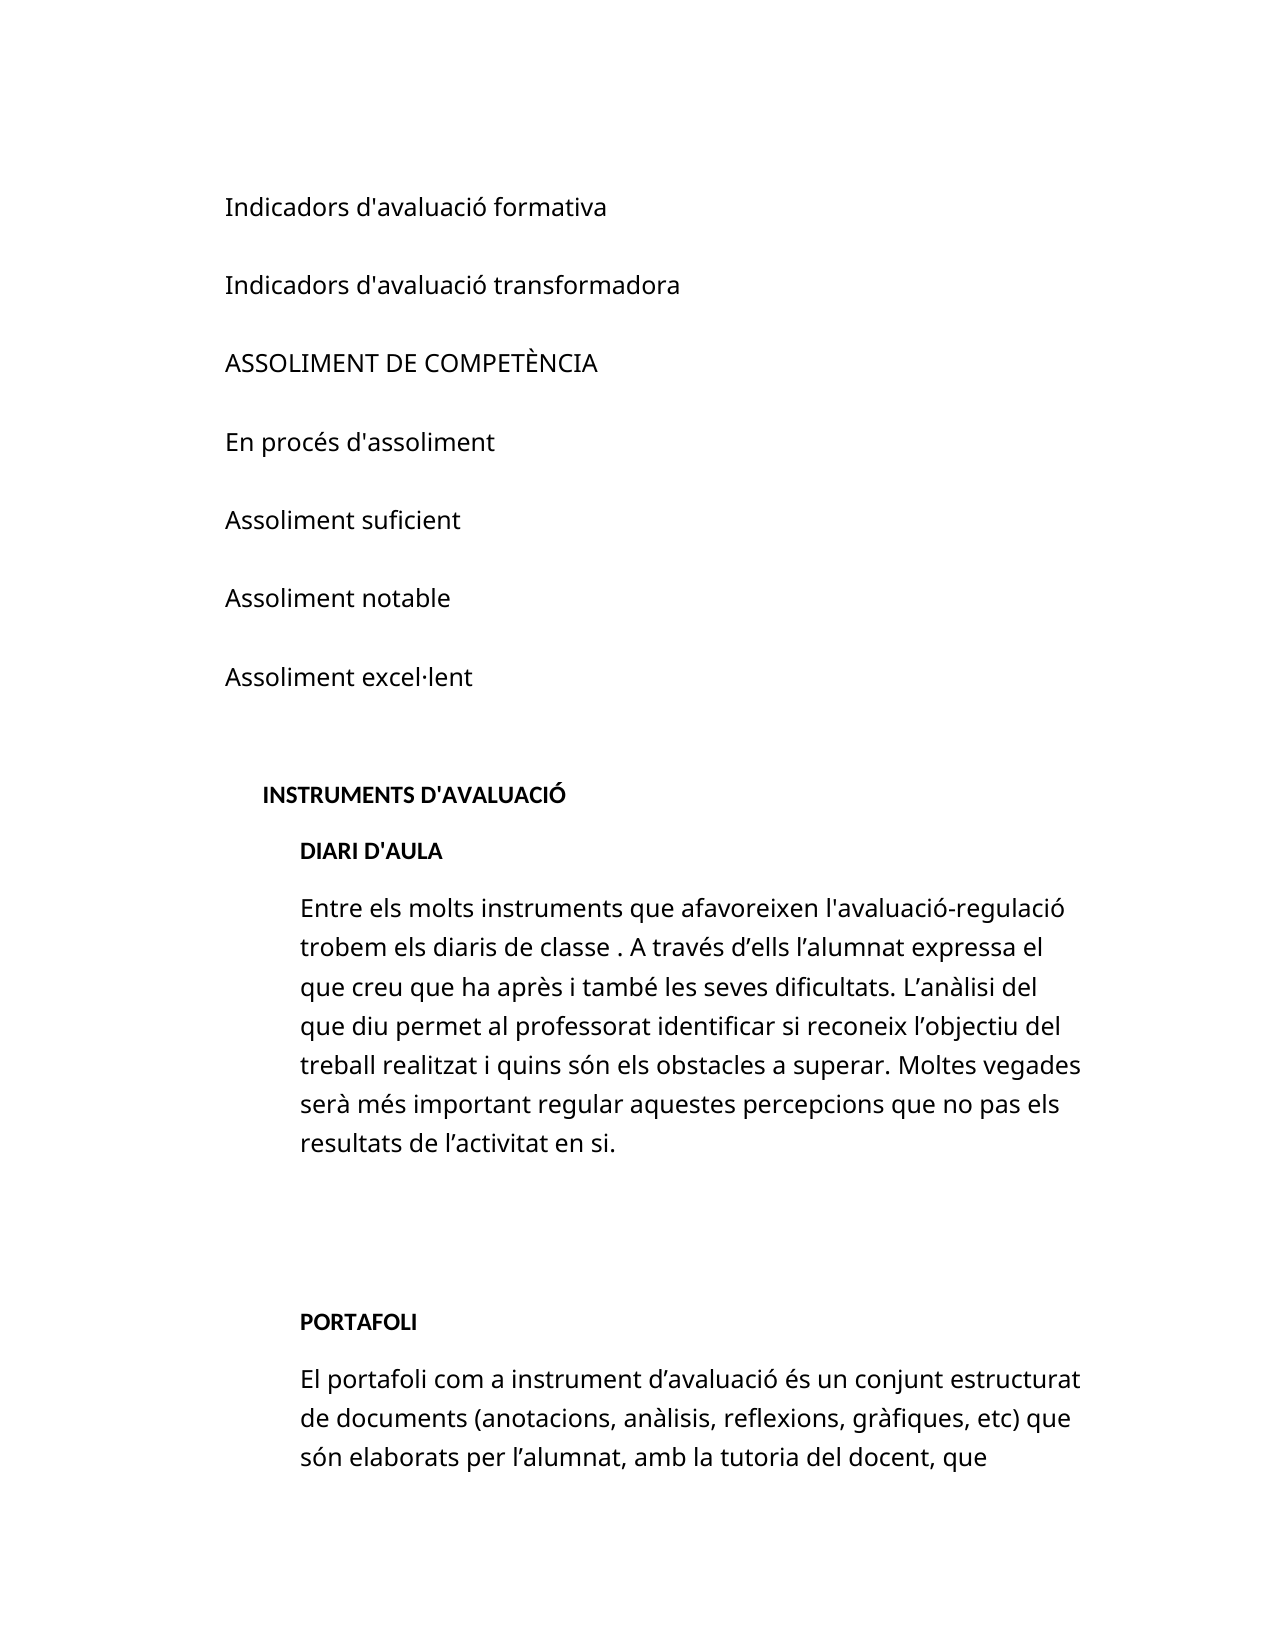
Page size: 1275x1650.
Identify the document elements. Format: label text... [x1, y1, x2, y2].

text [225, 150, 1087, 693]
text Entre els molts instruments que afavoreixen l'avaluació-regulació trobem els diaris de classe . A través d’ells l’alumnat expressa el que creu que ha après i també les seves dificultats. L’anàlisi del que diu permet al professorat identificar si reconeix l’objectiu del treball realitzat i quins són els obstacles a superar. Moltes vegades serà més important regular aquestes percepcions que no pas els resultats de l’activitat en si. [300, 891, 1087, 1160]
subtitle PORTAFOLI [300, 1306, 1087, 1336]
subtitle DIARI D'AULA [300, 835, 1087, 866]
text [300, 1362, 1087, 1474]
subtitle INSTRUMENTS D'AVALUACIÓ [262, 779, 1087, 810]
